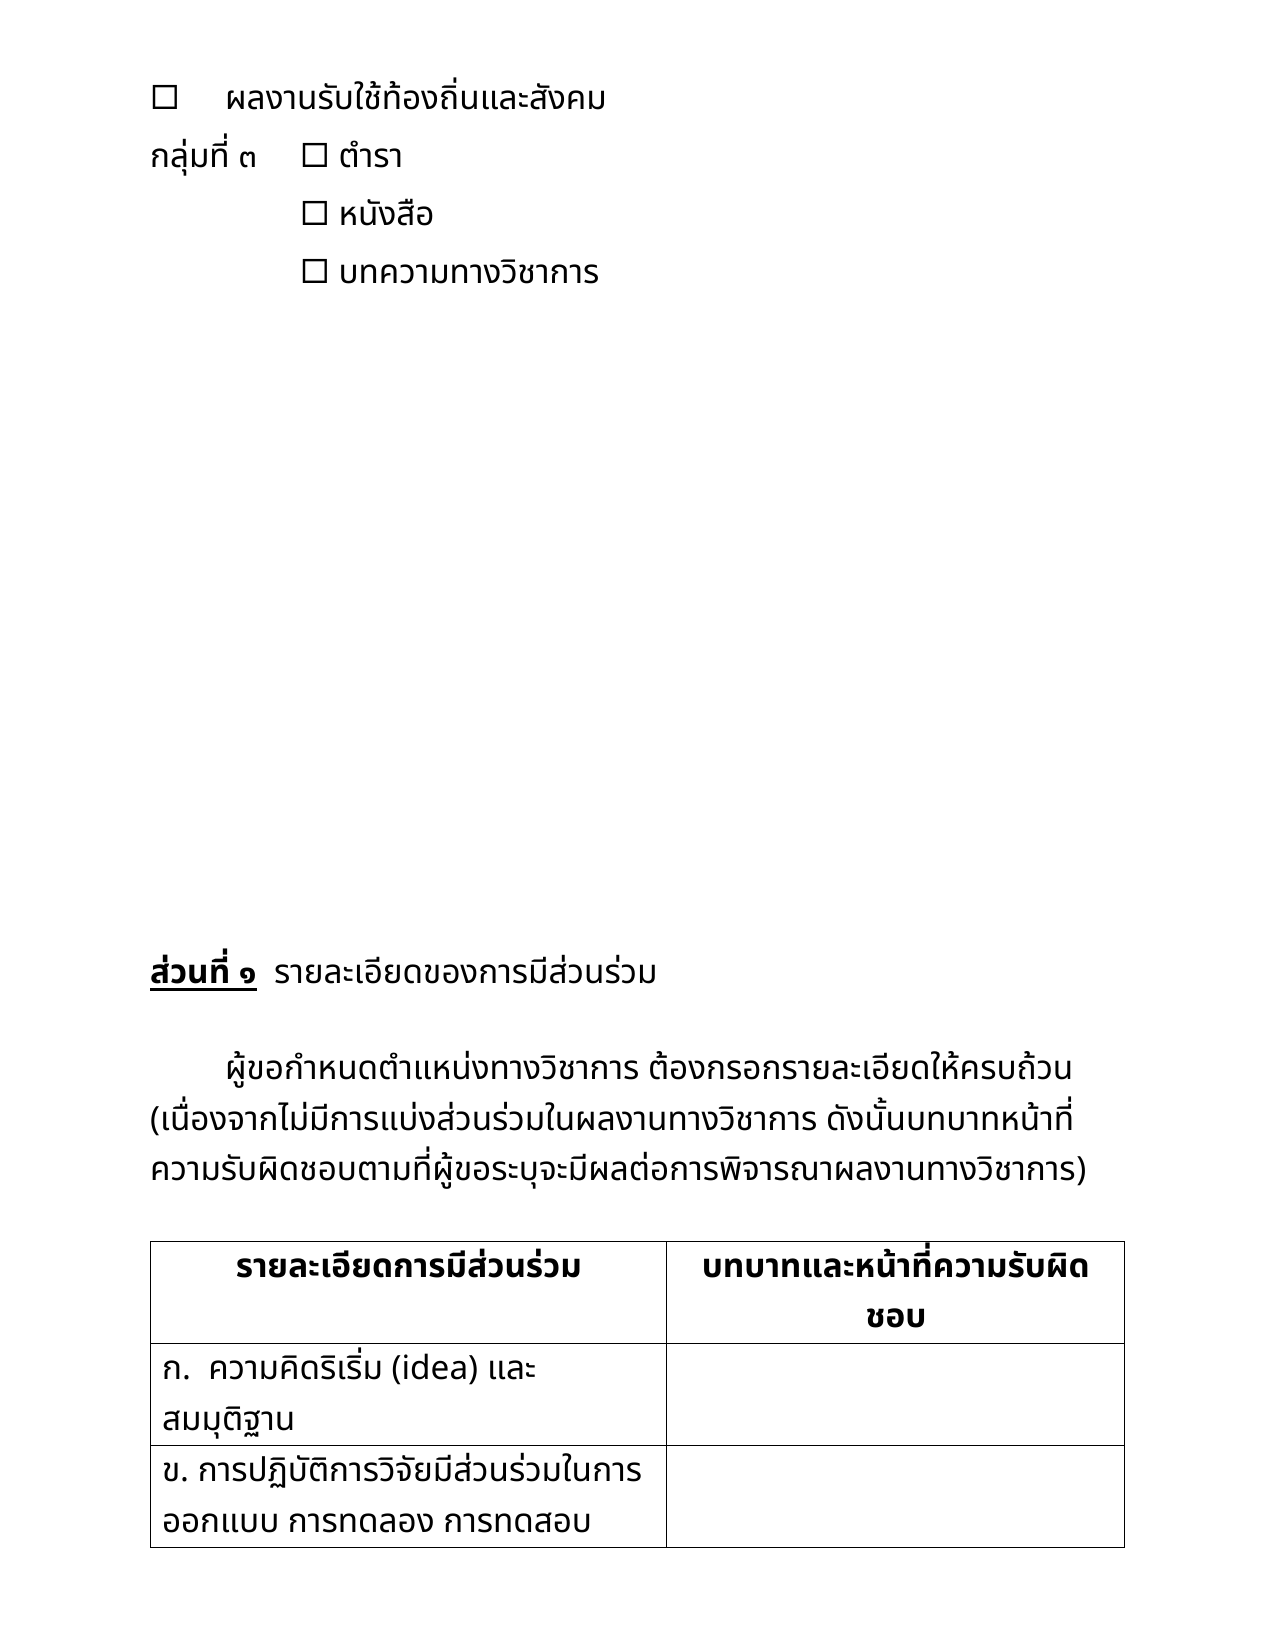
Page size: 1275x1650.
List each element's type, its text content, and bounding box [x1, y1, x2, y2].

text บทความทางวิชาการ [225, 248, 1125, 298]
table_header บทบาทและหน้าที่ความรับผิดชอบ [667, 1242, 1124, 1343]
text หนังสือ [225, 190, 1125, 240]
table_cell [667, 1344, 1124, 1445]
text ผู้ขอกำหนดตำแหน่งทางวิชาการ ต้องกรอกรายละเอียดให้ครบถ้วน (เนื่องจากไม่มีการแบ่งส่วนร่วมในผลงานทางวิชาการ ดังนั้นบทบาทหน้าที่ความรับผิดชอบตามที่ผู้ขอระบุจะมีผลต่อการพิจารณาผลงานทางวิชาการ) [150, 1044, 1125, 1196]
table_cell ก. ความคิดริเริ่ม (idea) และ สมมุติฐาน [151, 1344, 666, 1445]
text ส่วนที่ ๑ รายละเอียดของการมีส่วนร่วม [150, 948, 1125, 998]
table_cell [667, 1446, 1124, 1547]
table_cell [151, 1446, 666, 1547]
text ผลงานรับใช้ท้องถิ่นและสังคม [150, 74, 1125, 124]
table_header รายละเอียดการมีส่วนร่วม [151, 1242, 666, 1343]
text กลุ่มที่ ๓ ตำรา [150, 132, 1125, 182]
